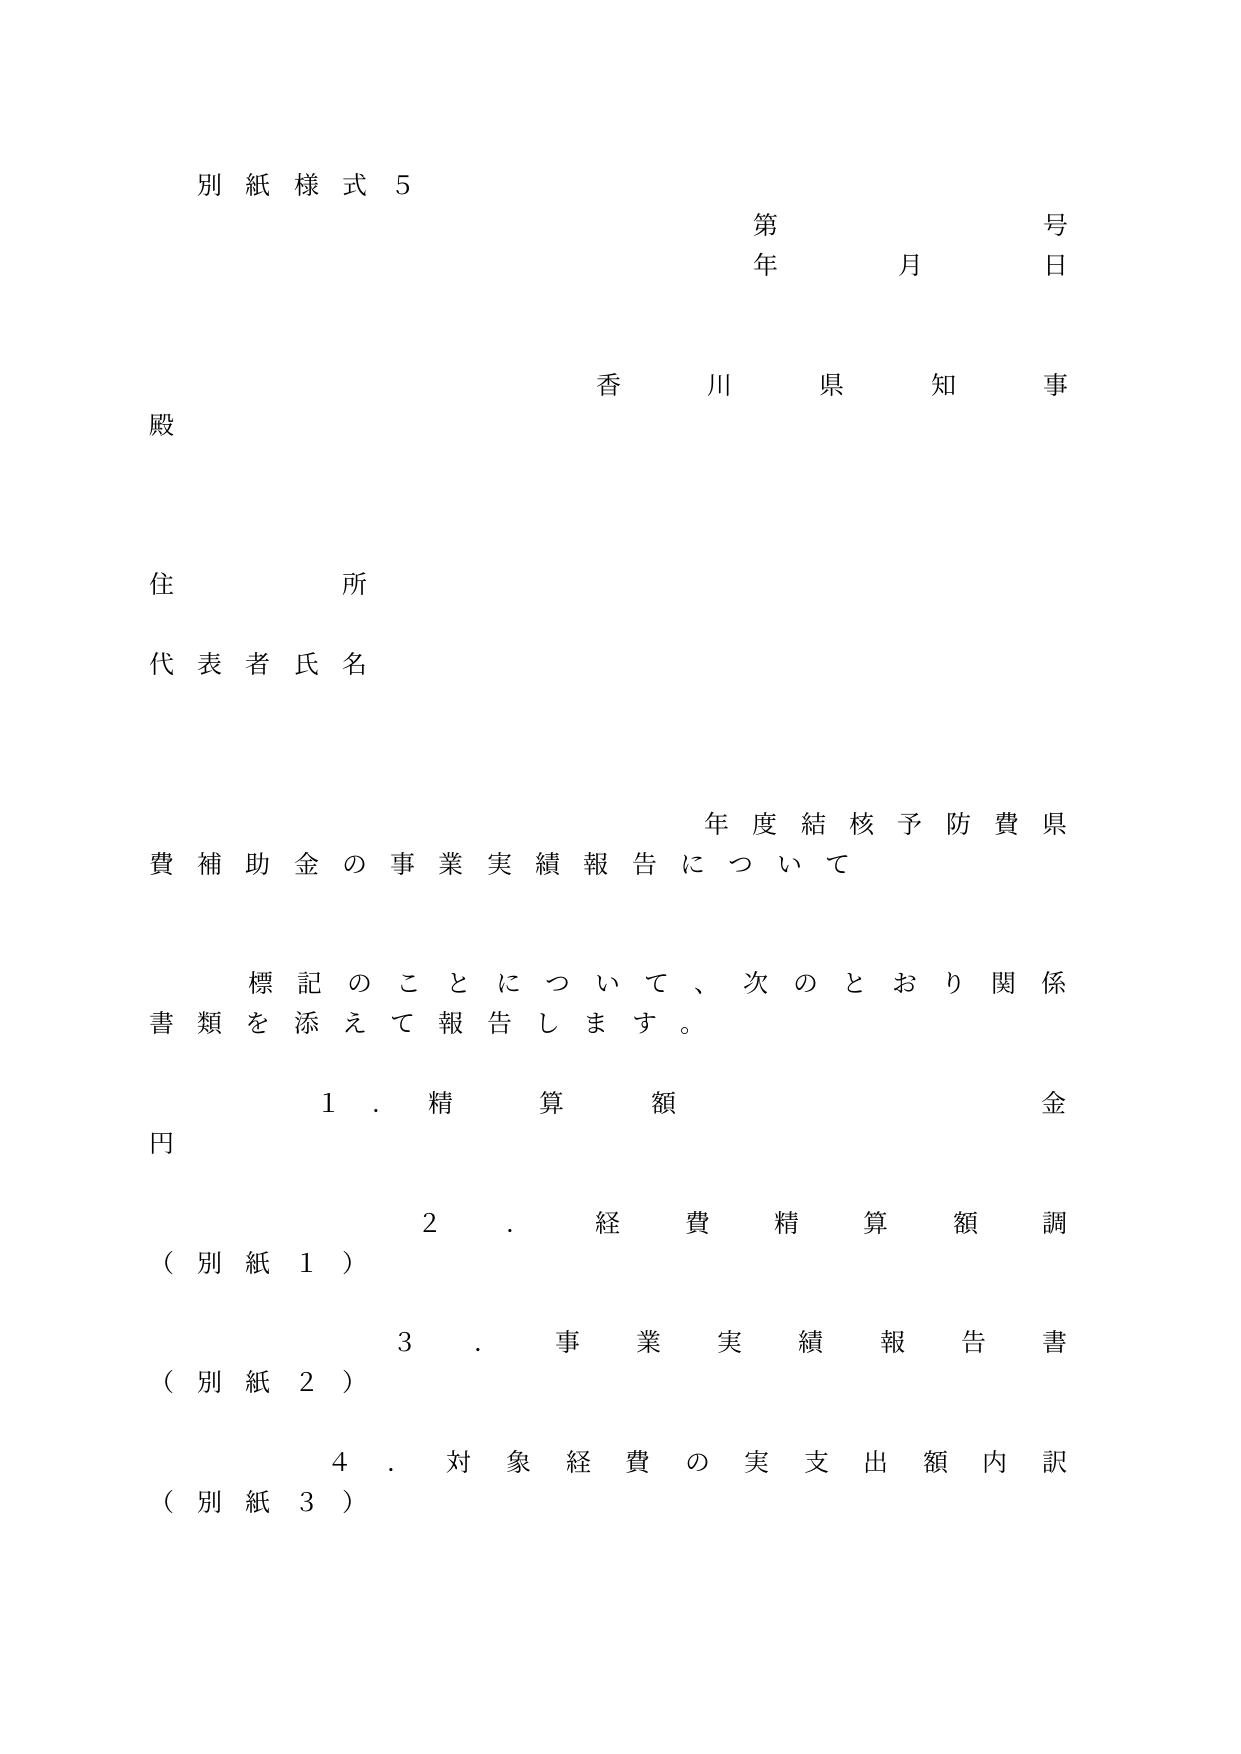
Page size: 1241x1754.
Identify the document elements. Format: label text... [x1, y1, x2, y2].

text 年 月 日 [149, 244, 1091, 284]
text 別紙様式５ [149, 164, 1091, 204]
text 第 号 [149, 204, 1091, 244]
text ３．事業実績報告書 （別紙２） [149, 1321, 1091, 1401]
text １．精 算 額 金 円 [149, 1082, 1091, 1161]
text 香川県知事 殿 [149, 363, 1091, 443]
text ２．経費精算額調 （別紙１） [149, 1201, 1091, 1281]
text ４．対象経費の実支出額内訳 （別紙３） [149, 1441, 1091, 1521]
text 年度結核予防費県費補助金の事業実績報告について [149, 802, 1091, 882]
text 標記のことについて、次のとおり関係書類を添えて報告します。 [149, 962, 1091, 1042]
text 代表者氏名 [149, 603, 1091, 683]
text 住 所 [149, 523, 1091, 603]
